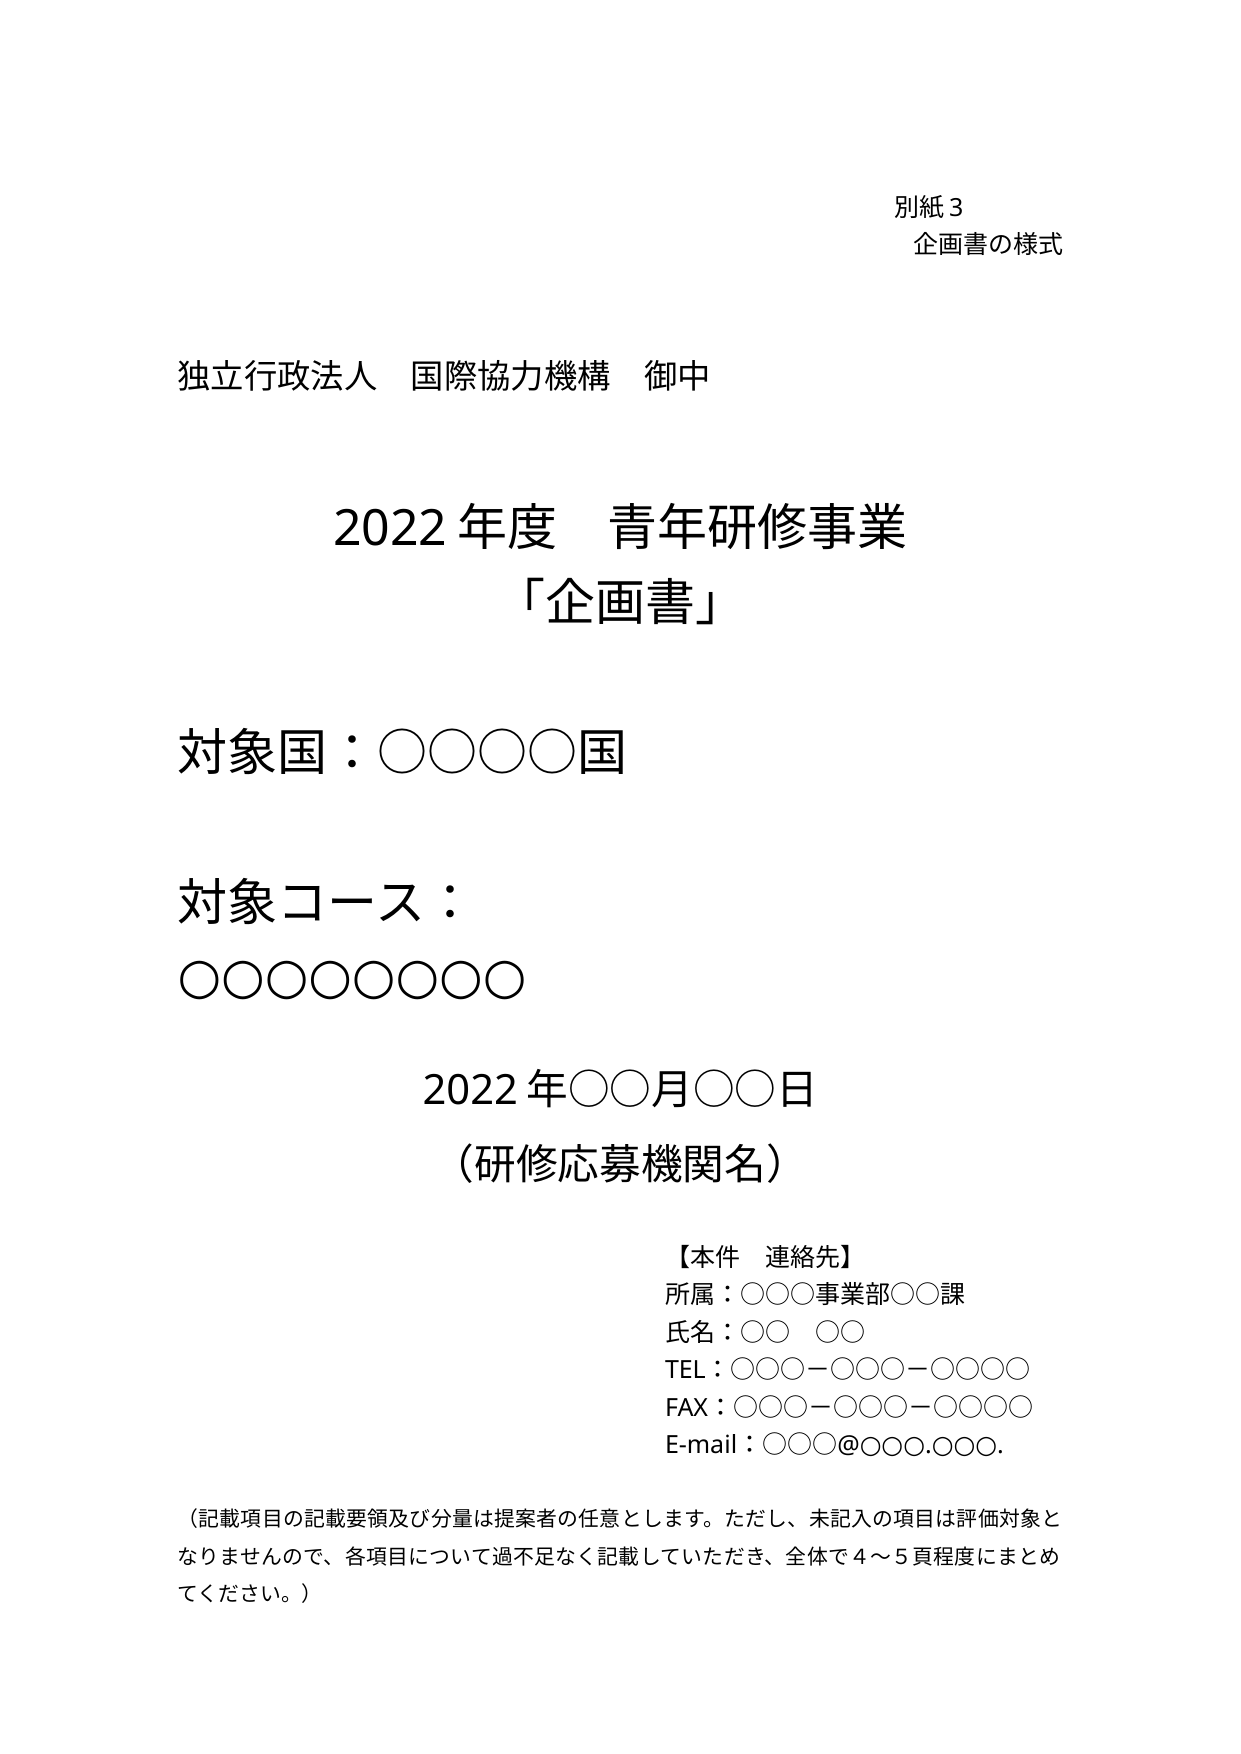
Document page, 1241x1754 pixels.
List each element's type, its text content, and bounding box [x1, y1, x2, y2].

text 企画書の様式 [177, 224, 1063, 261]
text E-mail：○○○@○○○.○○○. [177, 1424, 1063, 1461]
text TEL：○○○－○○○－○○○○ [177, 1349, 1063, 1386]
text FAX：○○○－○○○－○○○○ [177, 1386, 1063, 1424]
text 所属：○○○事業部○○課 [177, 1274, 1063, 1311]
text 対象コース： [177, 861, 1063, 936]
text 別紙3 [177, 186, 963, 224]
text 2022年度 青年研修事業 [177, 486, 1063, 561]
text 【本件 連絡先】 [177, 1236, 1063, 1274]
text 氏名：○○ ○○ [177, 1311, 1063, 1349]
text （研修応募機関名） [177, 1124, 1063, 1199]
text （記載項目の記載要領及び分量は提案者の任意とします。ただし、未記入の項目は評価対象となりませんので、各項目について過不足なく記載していただき、全体で４～５頁程度にまとめてください。） [177, 1499, 1063, 1611]
text ○○○○○○○○ [177, 936, 1063, 1011]
text 独立行政法人 国際協力機構 御中 [177, 336, 1063, 411]
text 「企画書」 [177, 561, 1063, 636]
text 対象国：○○○○国 [177, 711, 1063, 786]
text 2022年○○月○○日 [177, 1049, 1063, 1124]
